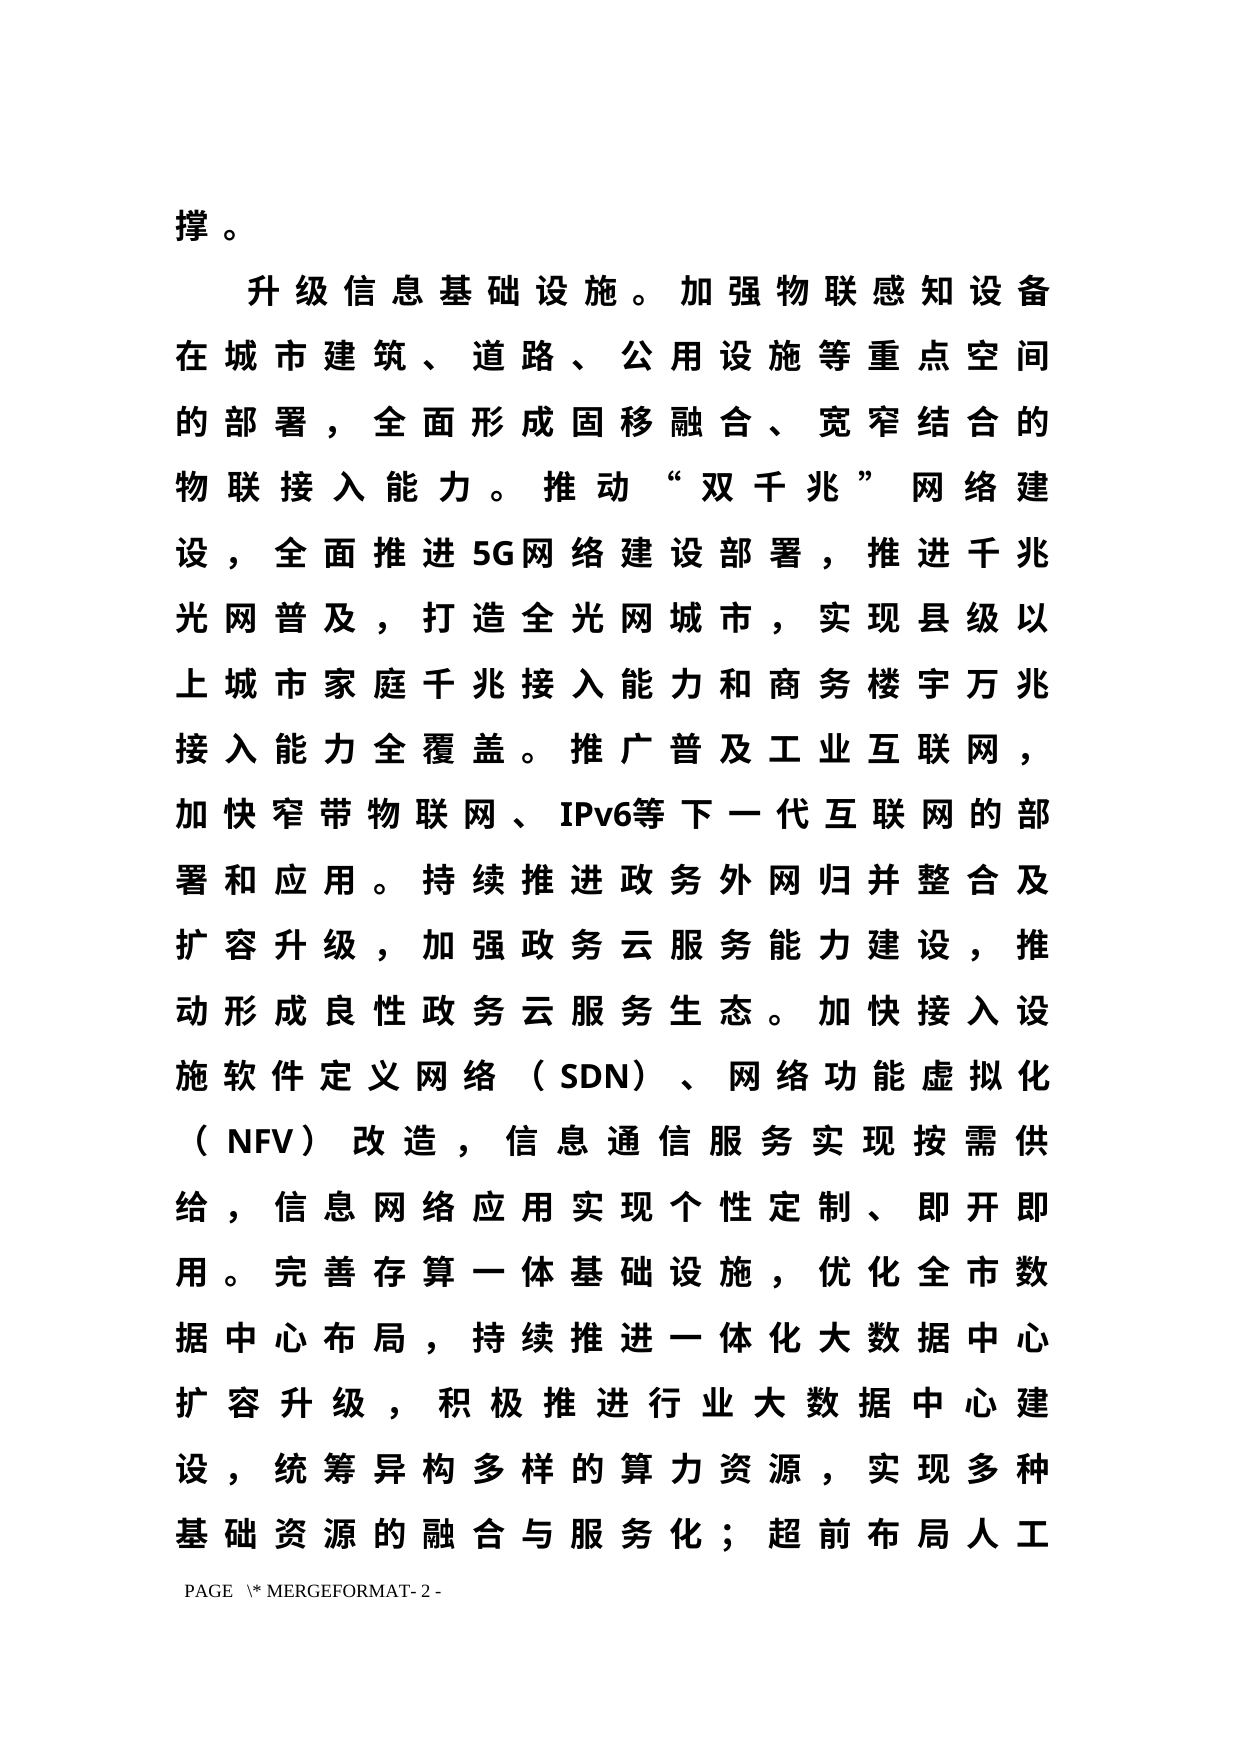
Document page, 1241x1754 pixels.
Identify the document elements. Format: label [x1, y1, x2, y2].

text [175, 191, 1065, 256]
text [175, 256, 1065, 1564]
